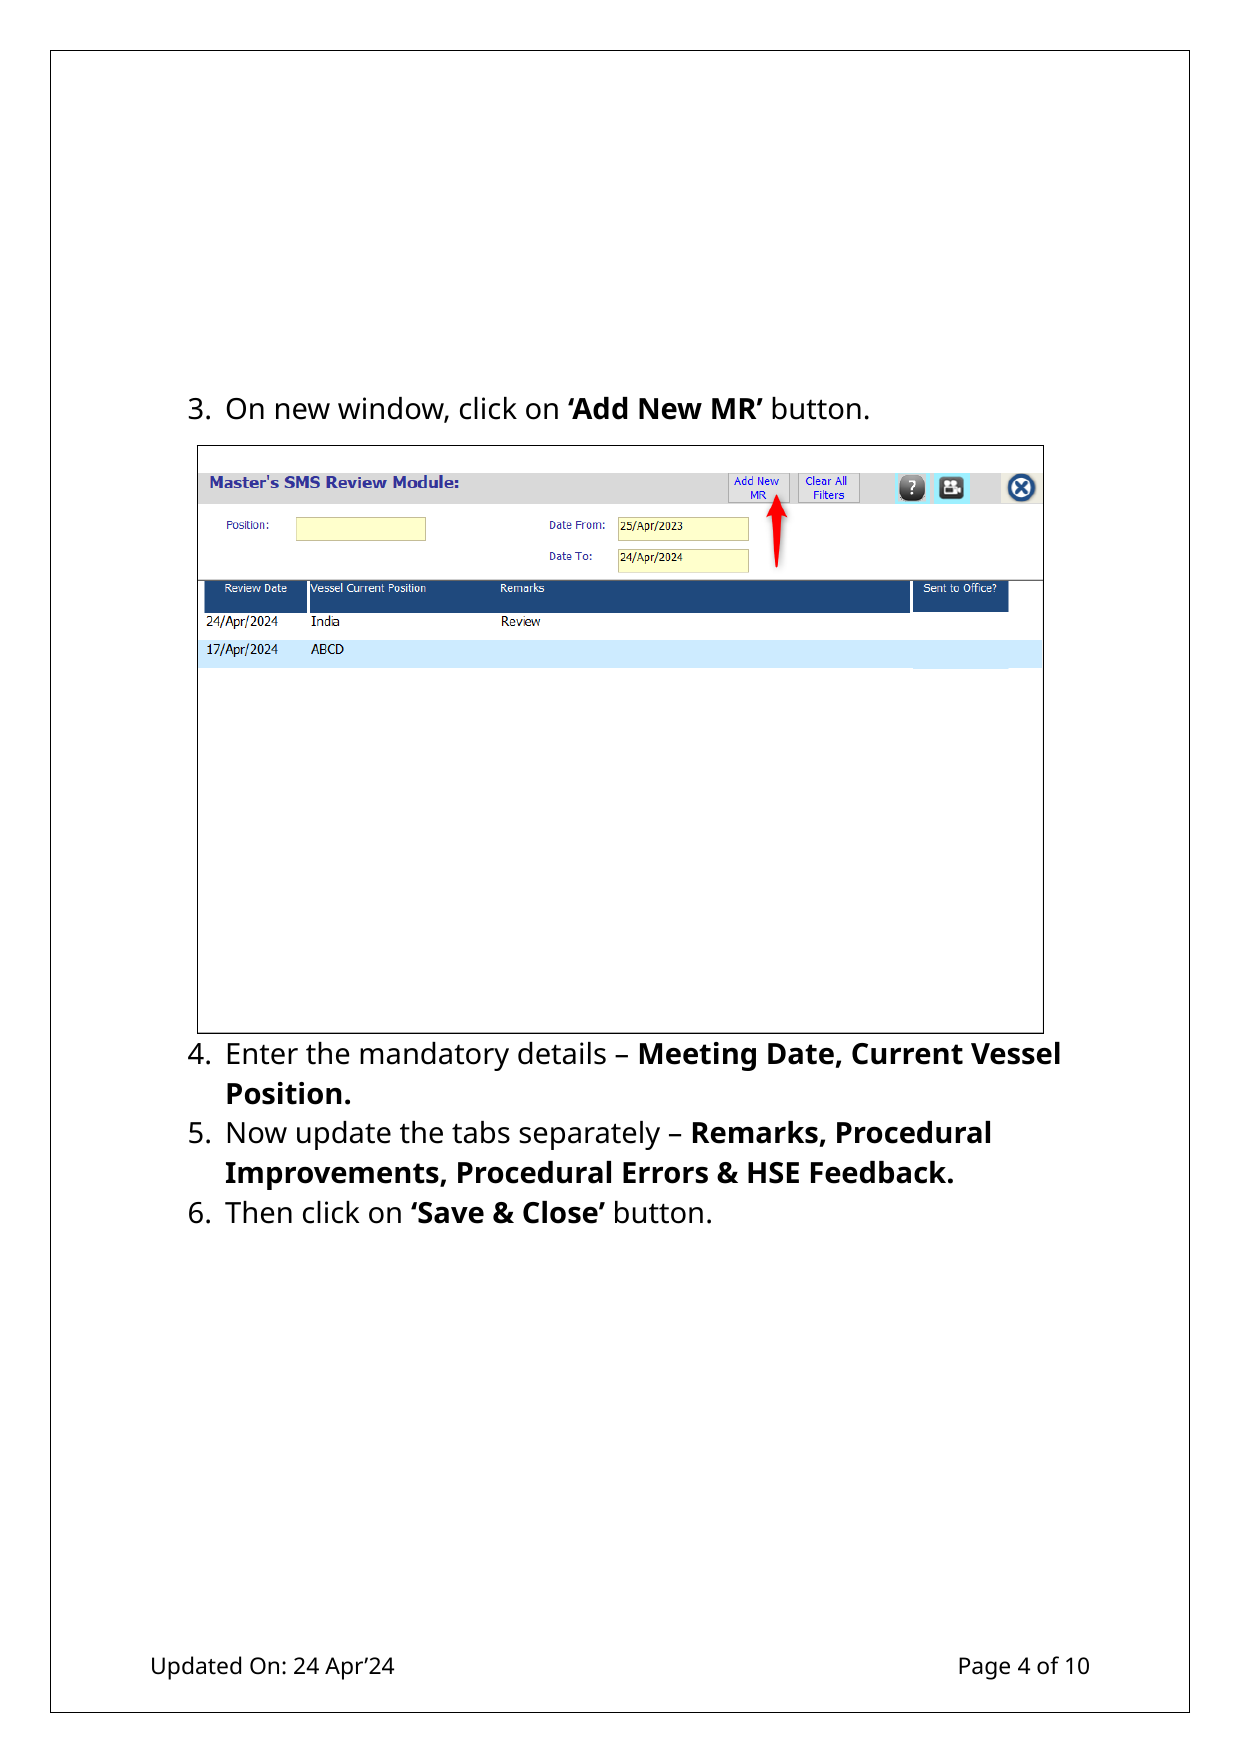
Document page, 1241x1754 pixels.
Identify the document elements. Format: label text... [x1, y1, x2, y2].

list Then click on ‘Save & Close’ button. [187, 1192, 1090, 1232]
list On new window, click on ‘Add New MR’ button. [187, 388, 1090, 428]
list Now update the tabs separately – Remarks, Procedural Improvements, Procedural Errors & HSE Feedback. [187, 1113, 1090, 1192]
picture [198, 446, 1043, 1033]
